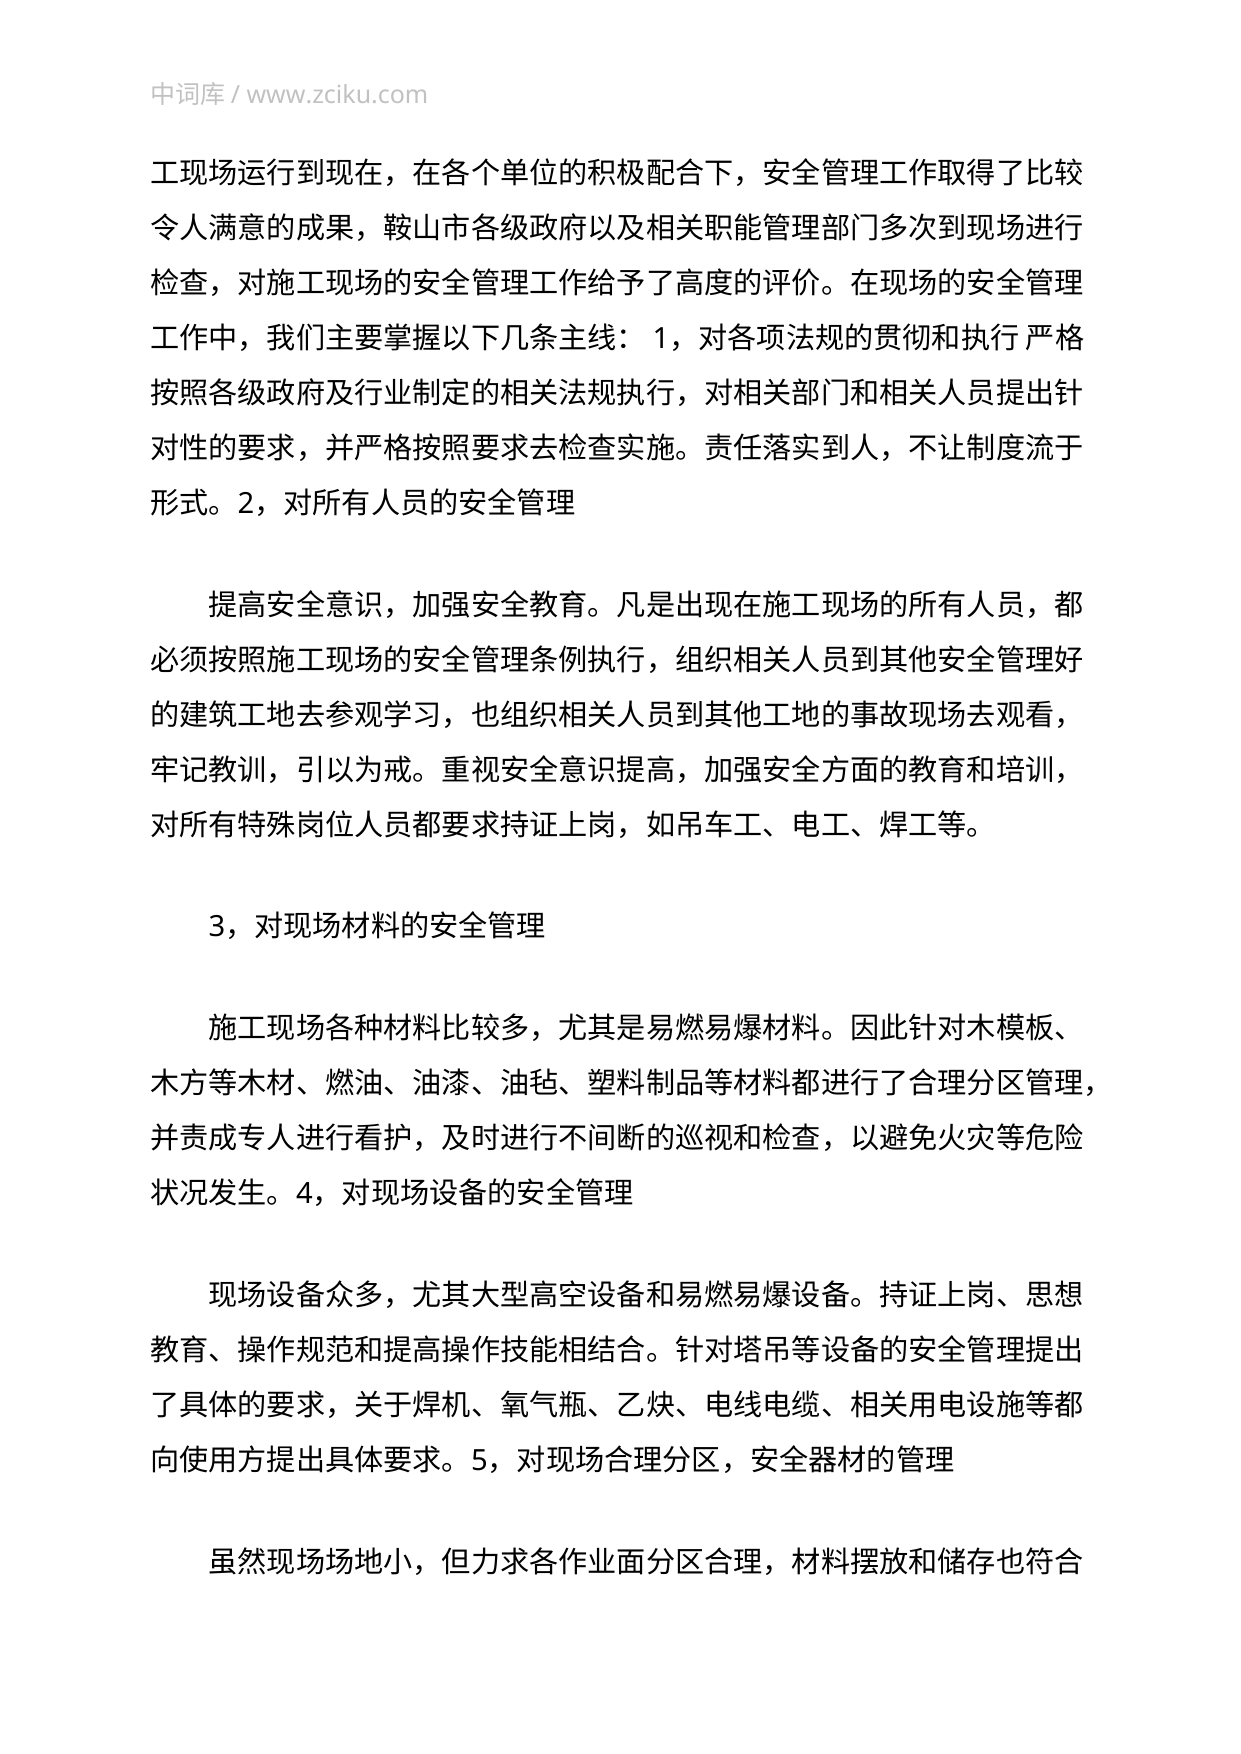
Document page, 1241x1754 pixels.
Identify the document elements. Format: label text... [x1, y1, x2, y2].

text 3，对现场材料的安全管理 [150, 903, 1090, 945]
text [150, 150, 1090, 522]
text 提高安全意识，加强安全教育。凡是出现在施工现场的所有人员，都必须按照施工现场的安全管理条例执行，组织相关人员到其他安全管理好的建筑工地去参观学习，也组织相关人员到其他工地的事故现场去观看，牢记教训，引以为戒。重视安全意识提高，加强安全方面的教育和培训，对所有特殊岗位人员都要求持证上岗，如吊车工、电工、焊工等。 [150, 581, 1090, 843]
text 现场设备众多，尤其大型高空设备和易燃易爆设备。持证上岗、思想教育、操作规范和提高操作技能相结合。针对塔吊等设备的安全管理提出了具体的要求，关于焊机、氧气瓶、乙炔、电线电缆、相关用电设施等都向使用方提出具体要求。5，对现场合理分区，安全器材的管理 [150, 1271, 1090, 1478]
text 施工现场各种材料比较多，尤其是易燃易爆材料。因此针对木模板、木方等木材、燃油、油漆、油毡、塑料制品等材料都进行了合理分区管理，并责成专人进行看护，及时进行不间断的巡视和检查，以避免火灾等危险状况发生。4，对现场设备的安全管理 [150, 1005, 1090, 1212]
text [150, 1538, 1090, 1580]
